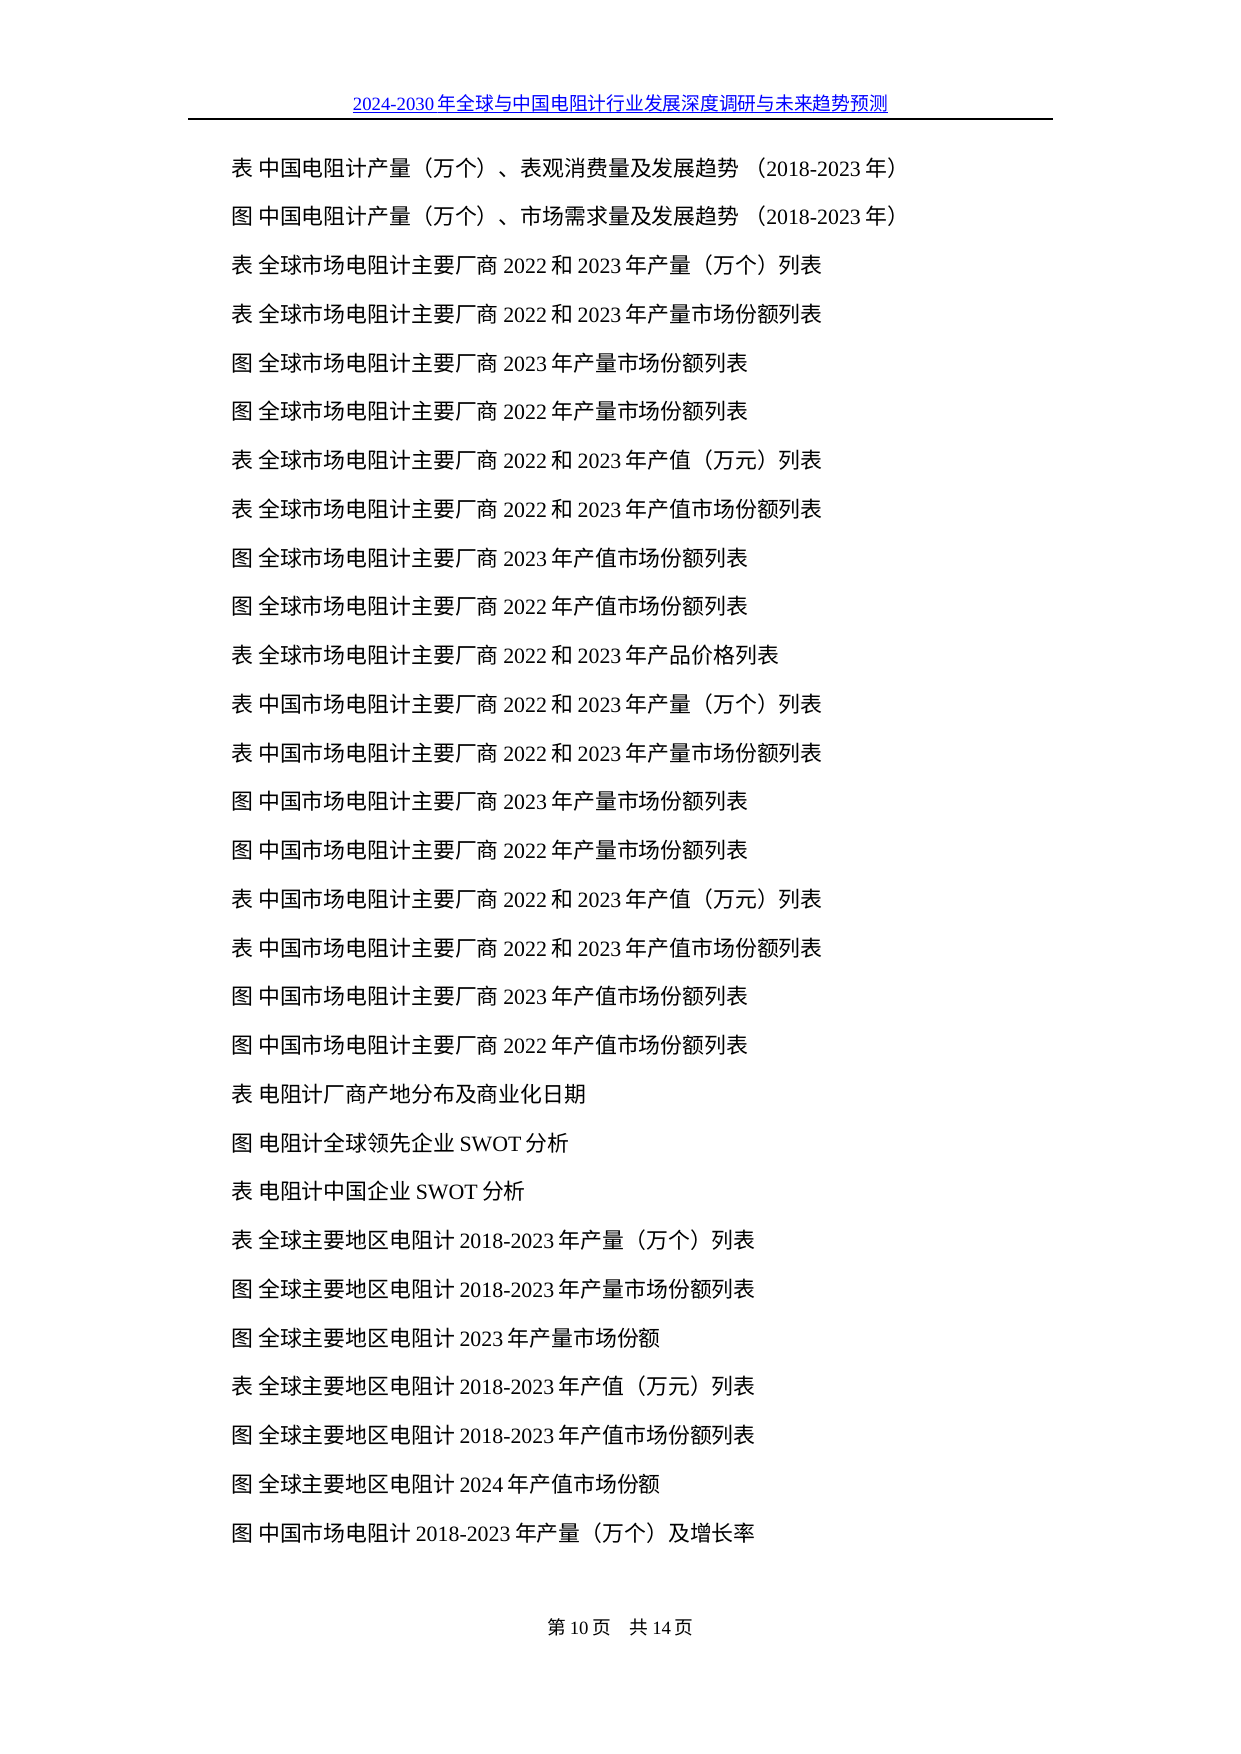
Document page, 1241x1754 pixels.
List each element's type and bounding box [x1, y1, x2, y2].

text [187, 150, 1053, 1548]
